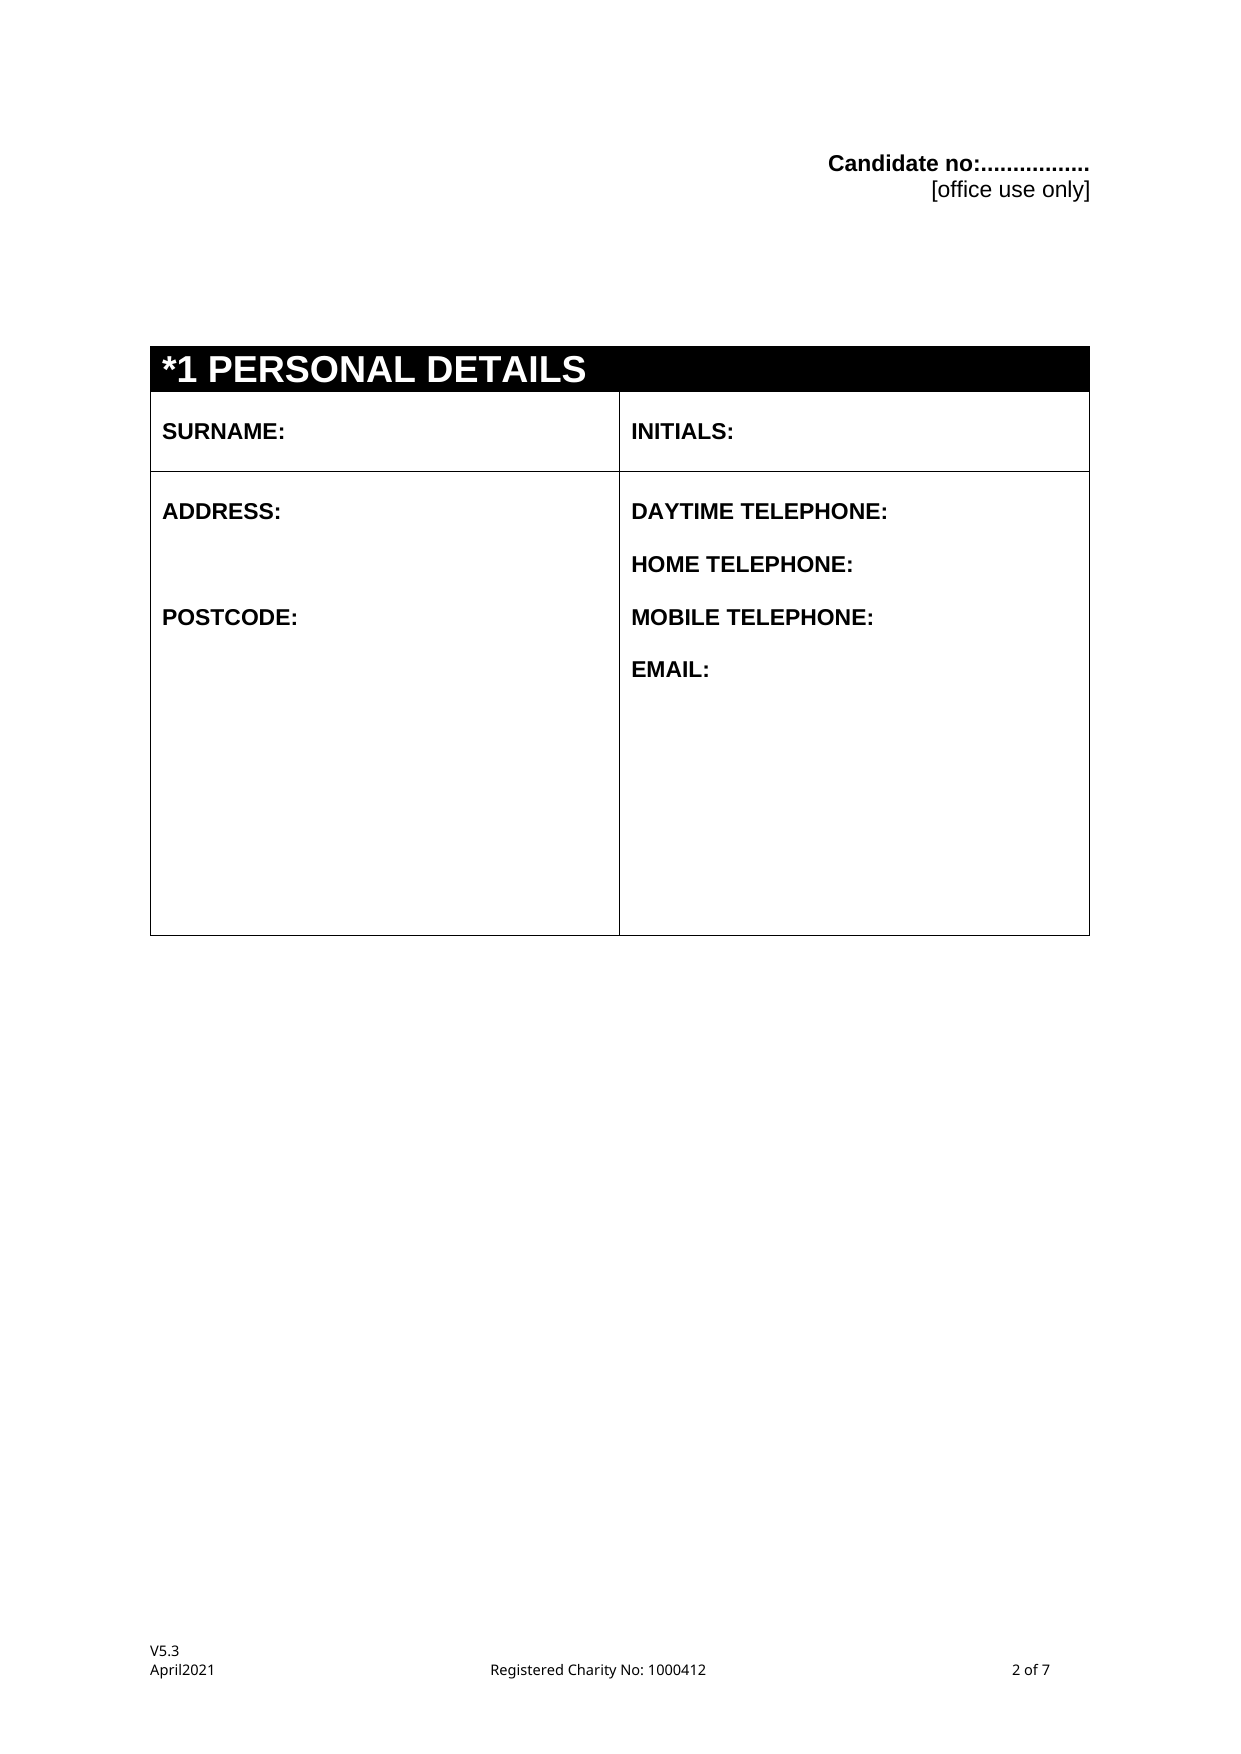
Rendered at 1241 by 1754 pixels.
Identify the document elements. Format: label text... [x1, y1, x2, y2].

text [office use only] [150, 176, 1090, 203]
table_cell DAYTIME TELEPHONE: HOME TELEPHONE: MOBILE TELEPHONE: EMAIL: [620, 472, 1089, 935]
table_cell INITIALS: [620, 392, 1089, 471]
text Candidate no: [150, 150, 1090, 176]
table_header *1 PERSONAL DETAILS [151, 348, 1089, 391]
table_cell ADDRESS: POSTCODE: [151, 472, 619, 935]
table_cell SURNAME: [151, 392, 619, 471]
